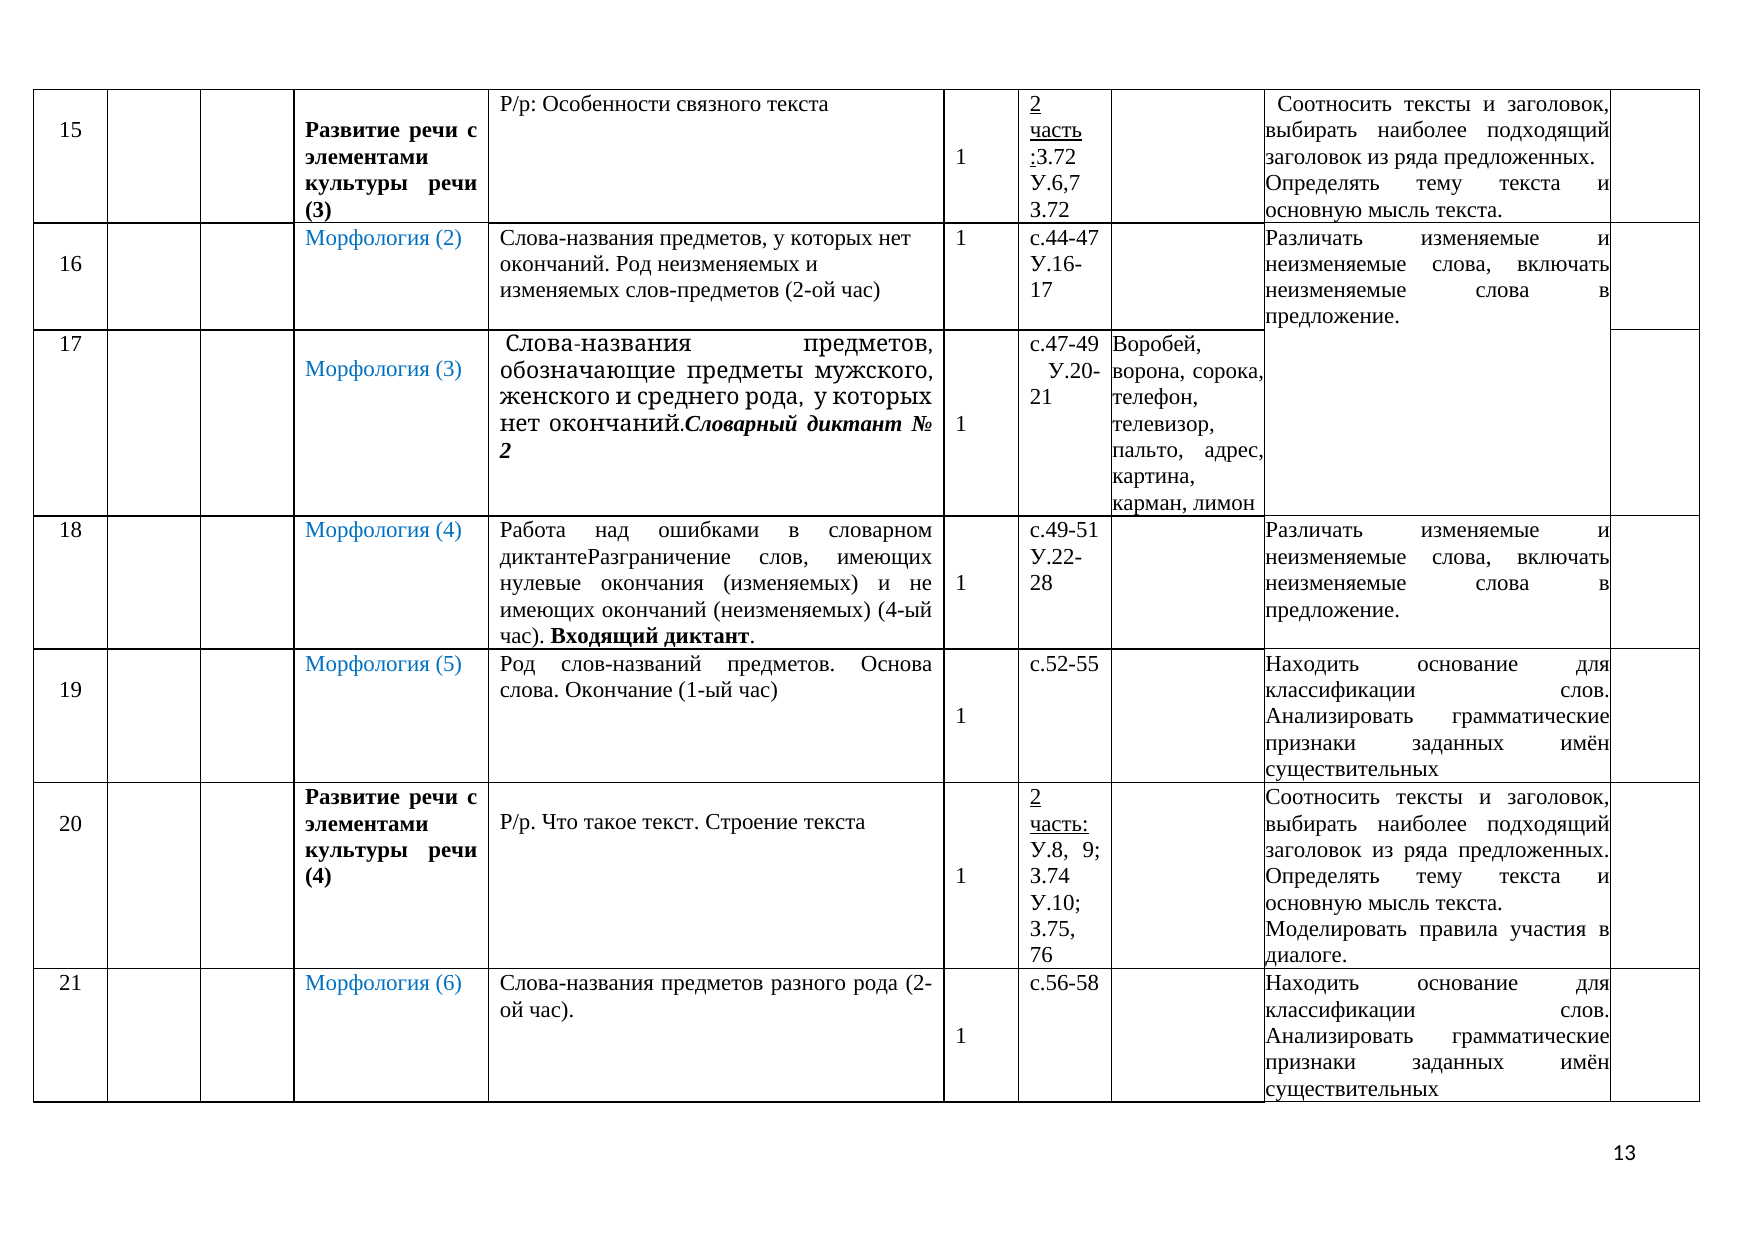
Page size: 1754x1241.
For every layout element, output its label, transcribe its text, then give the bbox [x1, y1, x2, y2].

table_cell Работа над ошибками в словарном диктантеРазграничение слов, имеющих нулевые окончания (изменяемых) и не имеющих окончаний (неизменяемых) (4-ый час). Входящий диктант. [489, 517, 943, 648]
table_cell [1112, 650, 1264, 782]
table_cell [108, 650, 200, 782]
table_cell Находить основание для классификации слов. Анализировать грамматические признаки заданных имён существительных [1265, 649, 1610, 782]
table_cell [1112, 224, 1264, 329]
table_cell Род слов-названий предметов. Основа слова. Окончание (1-ый час) [489, 650, 943, 782]
table_cell [1112, 90, 1264, 222]
table_cell Слова-названия предметов, обозначающие предметы мужского, женского и среднего рода, у которых нет окончаний.Словарный диктант № 2 [489, 331, 943, 515]
table_cell 1 [945, 969, 1018, 1101]
table_cell [201, 650, 293, 782]
table_cell с.49-51 У.22-28 [1019, 517, 1111, 648]
table_cell с.47-49 У.20-21 [1019, 331, 1111, 515]
table_cell 1 [945, 650, 1018, 782]
table_cell Развитие речи с элементами культуры речи (3) [295, 90, 488, 222]
table_cell [1112, 517, 1264, 648]
table_cell [201, 331, 293, 515]
table_cell с.52-55 [1019, 650, 1111, 782]
table_cell Воробей, ворона, сорока, телефон, телевизор, пальто, адрес, картина, карман, лимон [1112, 331, 1264, 515]
table_cell [201, 224, 293, 329]
table_cell [108, 783, 200, 968]
table_cell 16 [34, 224, 107, 329]
table_cell [108, 517, 200, 648]
table_cell [1611, 330, 1699, 515]
table_cell 2 часть:З.72 У.6,7 З.72 [1019, 90, 1111, 222]
table_cell Различать изменяемые и неизменяемые слова, включать неизменяемые слова в предложение. [1265, 223, 1610, 515]
table_cell [108, 969, 200, 1101]
table_cell Соотносить тексты и заголовок, выбирать наиболее подходящий заголовок из ряда предложенных. Определять тему текста и основную мысль текста. Моделировать правила участия в диалоге. [1265, 783, 1610, 968]
table_cell 1 [945, 90, 1018, 222]
table_cell [1611, 969, 1699, 1101]
table_cell 1 [945, 224, 1018, 329]
table_cell Слова-названия предметов, у которых нет окончаний. Род неизменяемых и изменяемых слов-предметов (2-ой час) [489, 224, 943, 329]
table_cell 19 [34, 650, 107, 782]
table_cell 2 часть: У.8, 9; З.74 У.10; З.75, 76 [1019, 783, 1111, 968]
table_cell Р/р: Особенности связного текста [489, 90, 943, 222]
table_cell Р/р. Что такое текст. Строение текста [489, 783, 943, 968]
table_cell [1112, 969, 1264, 1101]
table_cell [108, 331, 200, 515]
table_cell 17 [34, 331, 107, 515]
table_cell 18 [34, 517, 107, 648]
table_cell с.44-47 У.16-17 [1019, 224, 1111, 329]
table_cell [1611, 516, 1699, 648]
table_cell [108, 224, 200, 329]
table_cell 21 [34, 969, 107, 1101]
table_cell [108, 90, 200, 222]
table_cell Морфология (6) [295, 969, 488, 1101]
table_cell 1 [945, 331, 1018, 515]
table_cell [201, 517, 293, 648]
table_cell [1112, 783, 1264, 968]
table_cell Морфология (2) [295, 223, 488, 329]
table_cell [1611, 90, 1699, 222]
table_cell [1611, 783, 1699, 968]
table_cell 15 [34, 90, 107, 222]
table_cell 1 [945, 783, 1018, 968]
table_cell [201, 90, 293, 222]
table_cell с.56-58 [1019, 969, 1111, 1101]
table_cell Соотносить тексты и заголовок, выбирать наиболее подходящий заголовок из ряда предложенных. Определять тему текста и основную мысль текста. [1265, 90, 1610, 222]
table_cell [1611, 649, 1699, 782]
table_cell Морфология (4) [295, 517, 488, 648]
table_cell Морфология (5) [295, 650, 488, 782]
table_cell [1611, 223, 1699, 329]
table_cell Слова-названия предметов разного рода (2-ой час). [489, 969, 943, 1101]
table_cell Развитие речи с элементами культуры речи (4) [295, 783, 488, 968]
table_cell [1265, 969, 1610, 1101]
table_cell 20 [34, 783, 107, 968]
table_cell [201, 969, 293, 1101]
table_cell [201, 783, 293, 968]
table_cell 1 [945, 517, 1018, 648]
table_cell Различать изменяемые и неизменяемые слова, включать неизменяемые слова в предложение. [1265, 516, 1610, 648]
table_cell Морфология (3) [295, 331, 488, 515]
